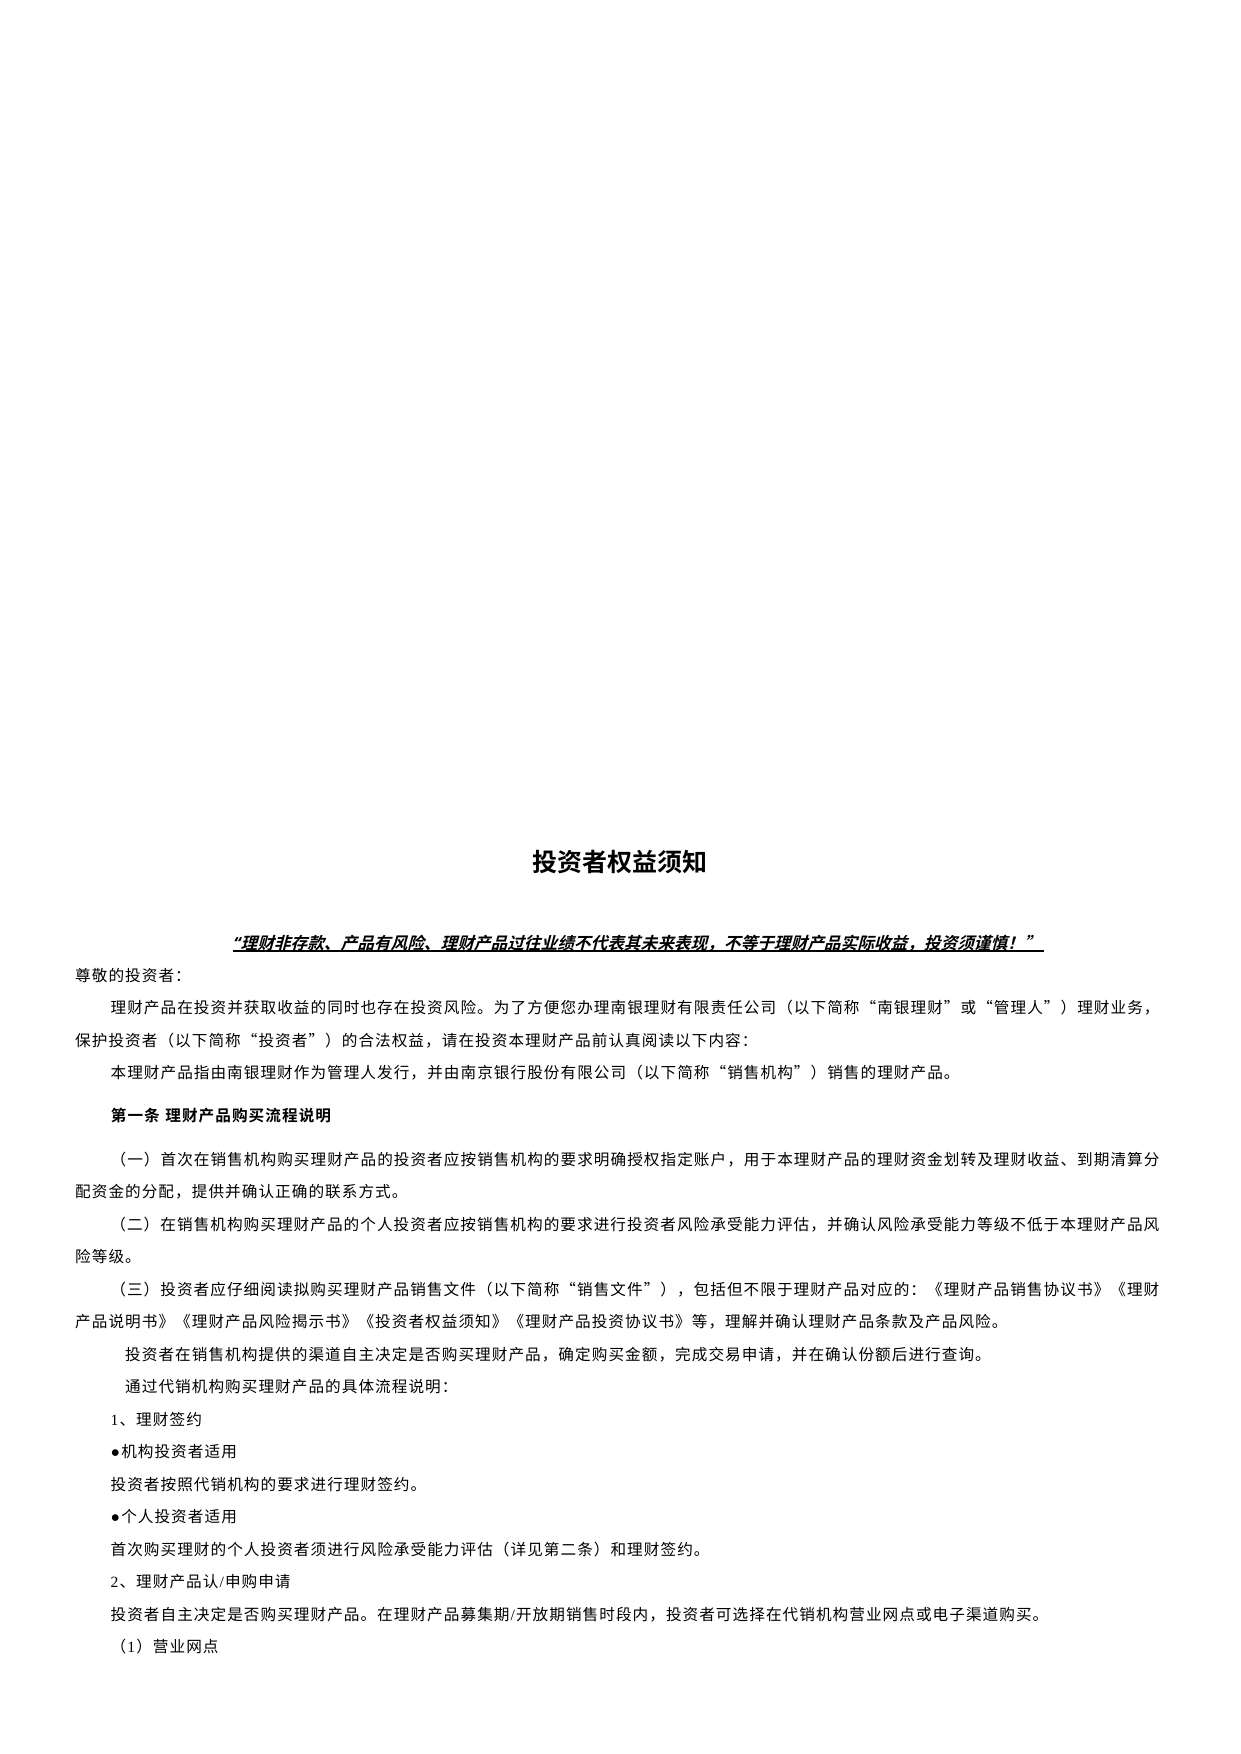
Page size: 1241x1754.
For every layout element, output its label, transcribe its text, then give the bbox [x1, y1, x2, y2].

text 投资者在销售机构提供的渠道自主决定是否购买理财产品，确定购买金额，完成交易申请，并在确认份额后进行查询。 [75, 1337, 1165, 1369]
text 第一条 理财产品购买流程说明 [111, 1099, 1165, 1131]
text （三）投资者应仔细阅读拟购买理财产品销售文件（以下简称“销售文件”），包括但不限于理财产品对应的：《理财产品销售协议书》《理财产品说明书》《理财产品风险揭示书》《投资者权益须知》《理财产品投资协议书》等，理解并确认理财产品条款及产品风险。 [75, 1272, 1165, 1337]
text 首次购买理财的个人投资者须进行风险承受能力评估（详见第二条）和理财签约。 [75, 1532, 1165, 1564]
text 本理财产品指由南银理财作为管理人发行，并由南京银行股份有限公司（以下简称“销售机构”）销售的理财产品。 [75, 1056, 1165, 1088]
text 投资者按照代销机构的要求进行理财签约。 [75, 1467, 1165, 1499]
text （一）首次在销售机构购买理财产品的投资者应按销售机构的要求明确授权指定账户，用于本理财产品的理财资金划转及理财收益、到期清算分配资金的分配，提供并确认正确的联系方式。 [75, 1142, 1165, 1207]
text 投资者自主决定是否购买理财产品。在理财产品募集期/开放期销售时段内，投资者可选择在代销机构营业网点或电子渠道购买。 [75, 1597, 1165, 1629]
text 1、理财签约 [75, 1402, 1165, 1434]
text ●机构投资者适用 [75, 1434, 1165, 1467]
text 尊敬的投资者： [75, 958, 1165, 991]
text 通过代销机构购买理财产品的具体流程说明： [75, 1369, 1165, 1402]
text ●个人投资者适用 [75, 1499, 1165, 1532]
text （二）在销售机构购买理财产品的个人投资者应按销售机构的要求进行投资者风险承受能力评估，并确认风险承受能力等级不低于本理财产品风险等级。 [75, 1207, 1165, 1272]
text 理财产品在投资并获取收益的同时也存在投资风险。为了方便您办理南银理财有限责任公司（以下简称“南银理财”或“管理人”）理财业务，保护投资者（以下简称“投资者”）的合法权益，请在投资本理财产品前认真阅读以下内容： [75, 991, 1165, 1056]
text （1）营业网点 [75, 1629, 1165, 1662]
text “理财非存款、产品有风险、理财产品过往业绩不代表其未来表现，不等于理财产品实际收益，投资须谨慎！” [75, 926, 1165, 958]
text 投资者权益须知 [75, 828, 1165, 893]
text 2、理财产品认/申购申请 [75, 1564, 1165, 1597]
